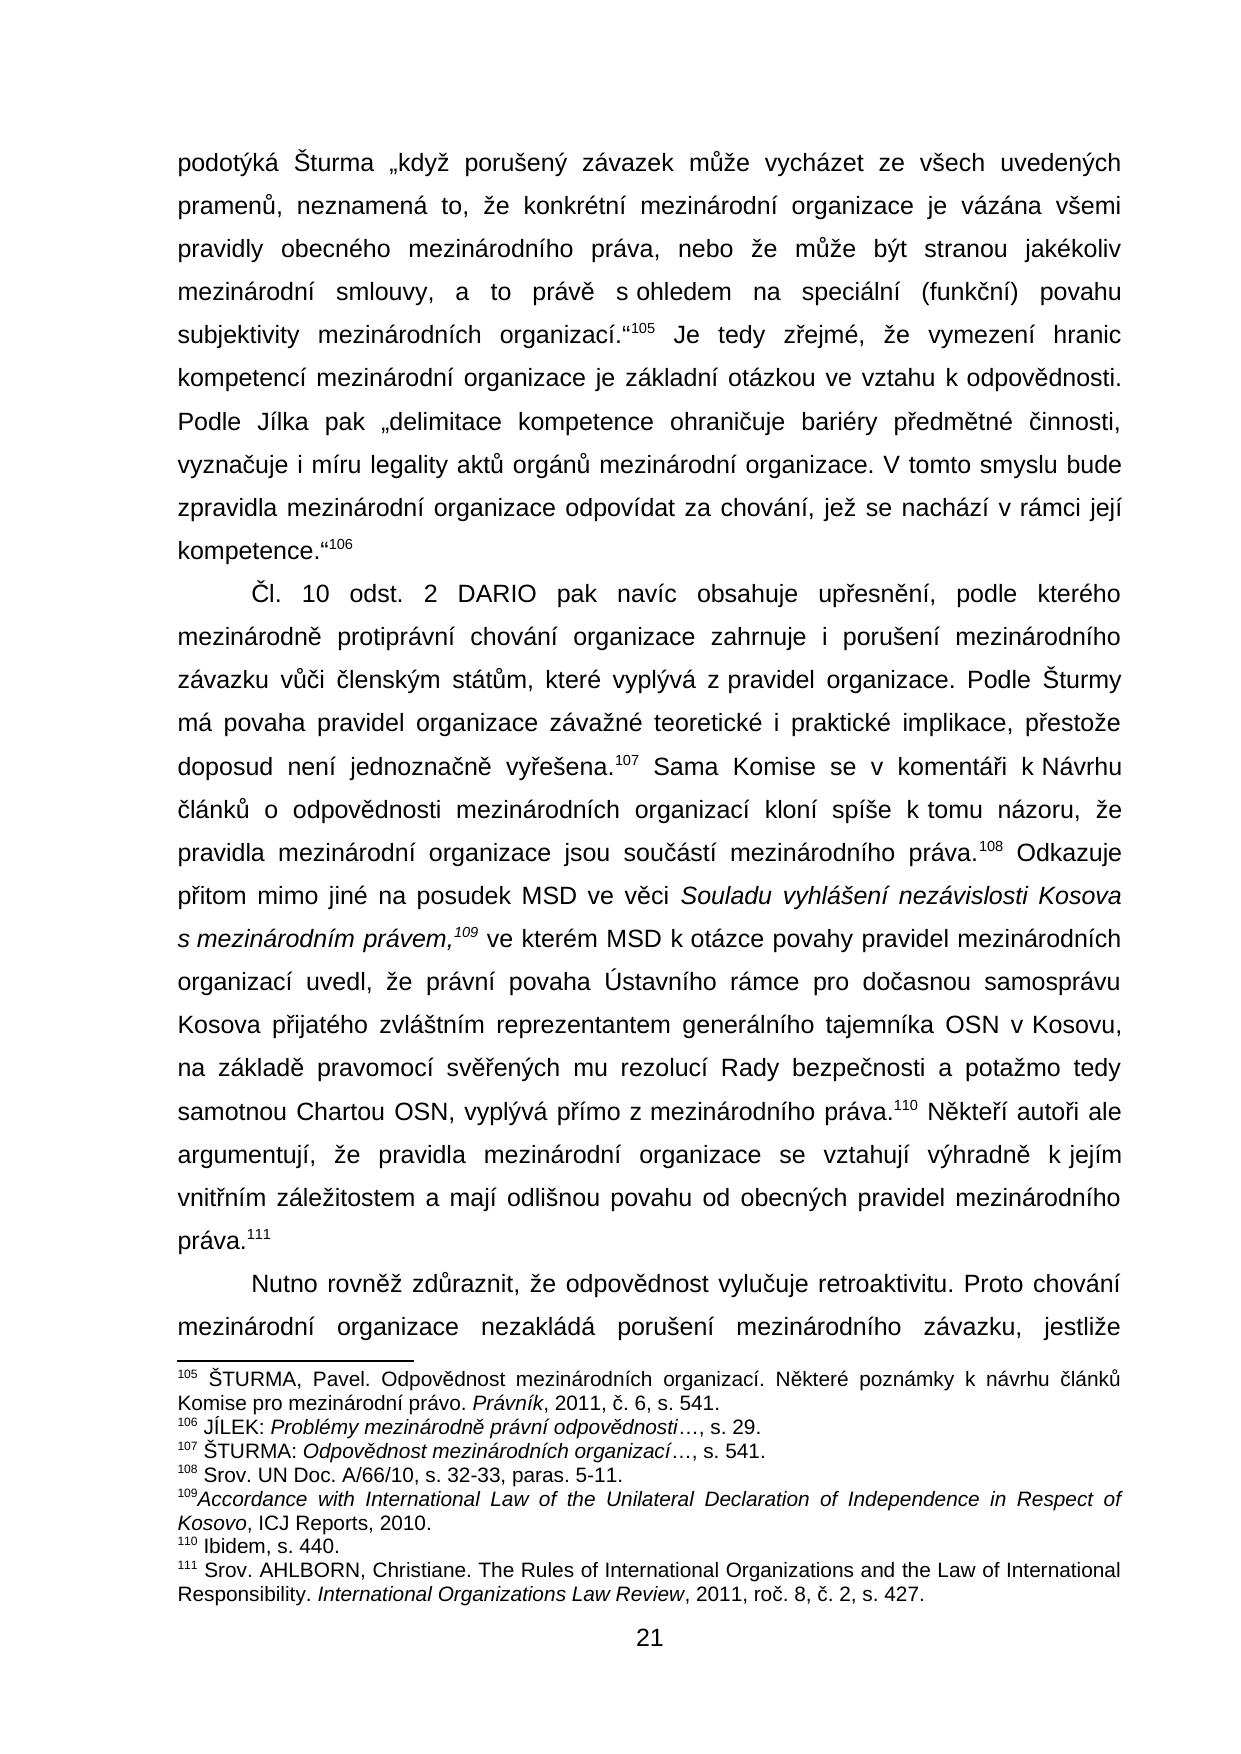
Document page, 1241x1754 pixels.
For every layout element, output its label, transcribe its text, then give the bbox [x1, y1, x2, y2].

text Čl. 10 odst. 2 DARIO pak navíc obsahuje upřesnění, podle kterého mezinárodně protiprávní chování organizace zahrnuje i porušení mezinárodního závazku vůči členským státům, které vyplývá z pravidel organizace. Podle Šturmy má povaha pravidel organizace závažné teoretické i praktické implikace, přestože doposud není jednoznačně vyřešena. Sama Komise se v komentáři k Návrhu článků o odpovědnosti mezinárodních organizací kloní spíše k tomu názoru, že pravidla mezinárodní organizace jsou součástí mezinárodního práva. Odkazuje přitom mimo jiné na posudek MSD ve věci Souladu vyhlášení nezávislosti Kosova s mezinárodním právem, ve kterém MSD k otázce povahy pravidel mezinárodních organizací uvedl, že právní povaha Ústavního rámce pro dočasnou samosprávu Kosova přijatého zvláštním reprezentantem generálního tajemníka OSN v Kosovu, na základě pravomocí svěřených mu rezolucí Rady bezpečnosti a potažmo tedy samotnou Chartou OSN, vyplývá přímo z mezinárodního práva. Někteří autoři ale argumentují, že pravidla mezinárodní organizace se vztahují výhradně k jejím vnitřním záležitostem a mají odlišnou povahu od obecných pravidel mezinárodního práva. [177, 579, 1122, 1254]
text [177, 1269, 1122, 1341]
text Nelze tedy vyloučit možnost porušení dispozitivních i kogentních norem obecného mezinárodního práva, ani závazků ex contractu. Jak ovšem výstižně podotýká Šturma „když porušený závazek může vycházet ze všech uvedených pramenů, neznamená to, že konkrétní mezinárodní organizace je vázána všemi pravidly obecného mezinárodního práva, nebo že může být stranou jakékoliv mezinárodní smlouvy, a to právě s ohledem na speciální (funkční) povahu subjektivity mezinárodních organizací.“ Je tedy zřejmé, že vymezení hranic kompetencí mezinárodní organizace je základní otázkou ve vztahu k odpovědnosti. Podle Jílka pak „delimitace kompetence ohraničuje bariéry předmětné činnosti, vyznačuje i míru legality aktů orgánů mezinárodní organizace. V tomto smyslu bude zpravidla mezinárodní organizace odpovídat za chování, jež se nachází v rámci její kompetence.“ [177, 148, 1122, 564]
